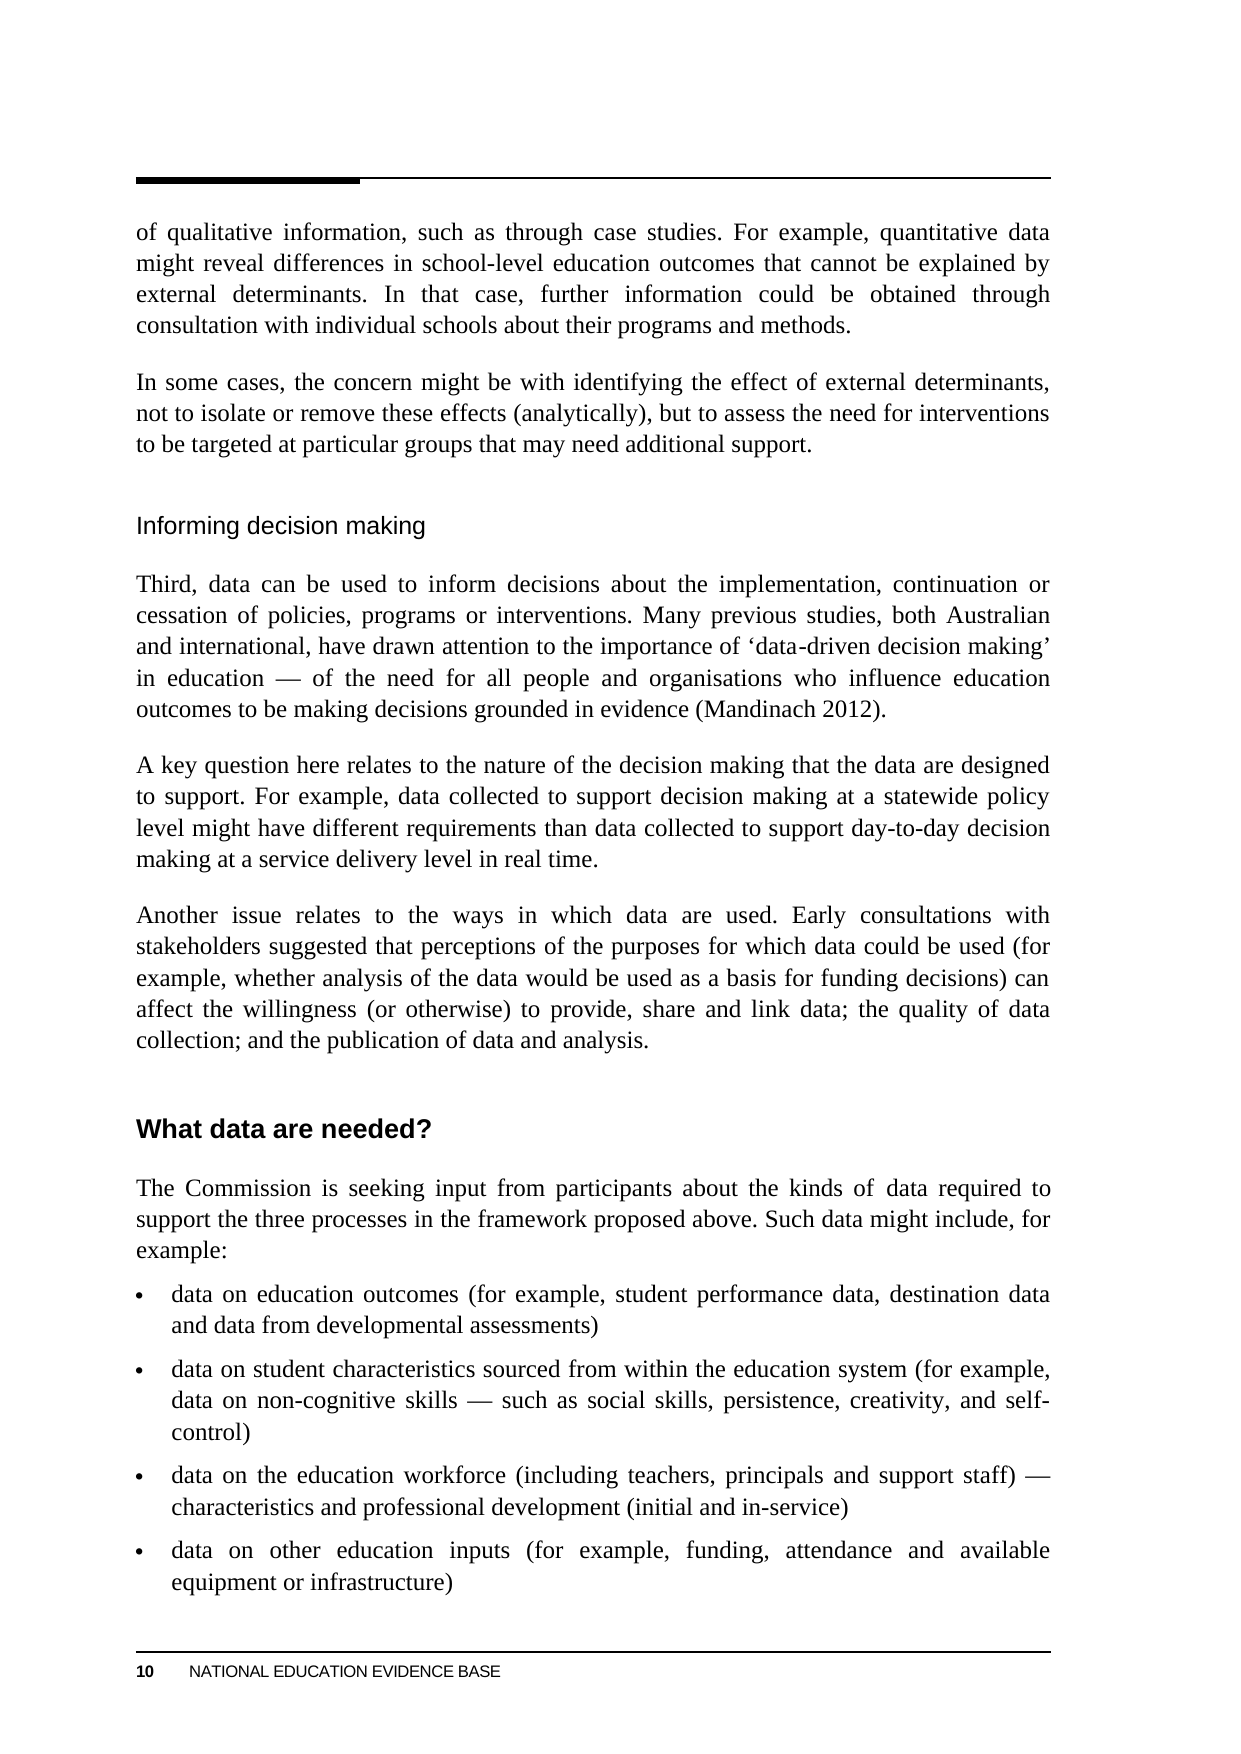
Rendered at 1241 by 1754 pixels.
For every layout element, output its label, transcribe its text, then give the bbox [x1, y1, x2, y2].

text The Commission is seeking input from participants about the kinds of data required to support the three processes in the framework proposed above. Such data might include, for example: [136, 1171, 1051, 1264]
text Third, data can be used to inform decisions about the implementation, continuation or cessation of policies, programs or interventions. Many previous studies, both Australian and international, have drawn attention to the importance of ‘data-driven decision making’ in education — of the need for all people and organisations who influence education outcomes to be making decisions grounded in evidence (Mandinach 2012). [136, 566, 1051, 723]
list data on student characteristics sourced from within the education system (for example, data on non-cognitive skills — such as social skills, persistence, creativity, and self-control) [136, 1352, 1051, 1446]
text Another issue relates to the ways in which data are used. Early consultations with stakeholders suggested that perceptions of the purposes for which data could be used (for example, whether analysis of the data would be used as a basis for funding decisions) can affect the willingness (or otherwise) to provide, share and link data; the quality of data collection; and the publication of data and analysis. [136, 898, 1051, 1054]
text In some cases, the concern might be with identifying the effect of external determinants, not to isolate or remove these effects (analytically), but to assess the need for interventions to be targeted at particular groups that may need additional support. [136, 364, 1051, 458]
list data on education outcomes (for example, student performance data, destination data and data from developmental assessments) [136, 1277, 1051, 1339]
list data on the education workforce (including teachers, principals and support staff) — characteristics and professional development (initial and in-service) [136, 1458, 1051, 1521]
subtitle What data are needed? [136, 1112, 1051, 1146]
list data on other education inputs (for example, funding, attendance and available equipment or infrastructure) [136, 1533, 1051, 1596]
subtitle Informing decision making [136, 508, 1051, 541]
text A key question here relates to the nature of the decision making that the data are designed to support. For example, data collected to support decision making at a statewide policy level might have different requirements than data collected to support day-to-day decision making at a service delivery level in real time. [136, 748, 1051, 873]
